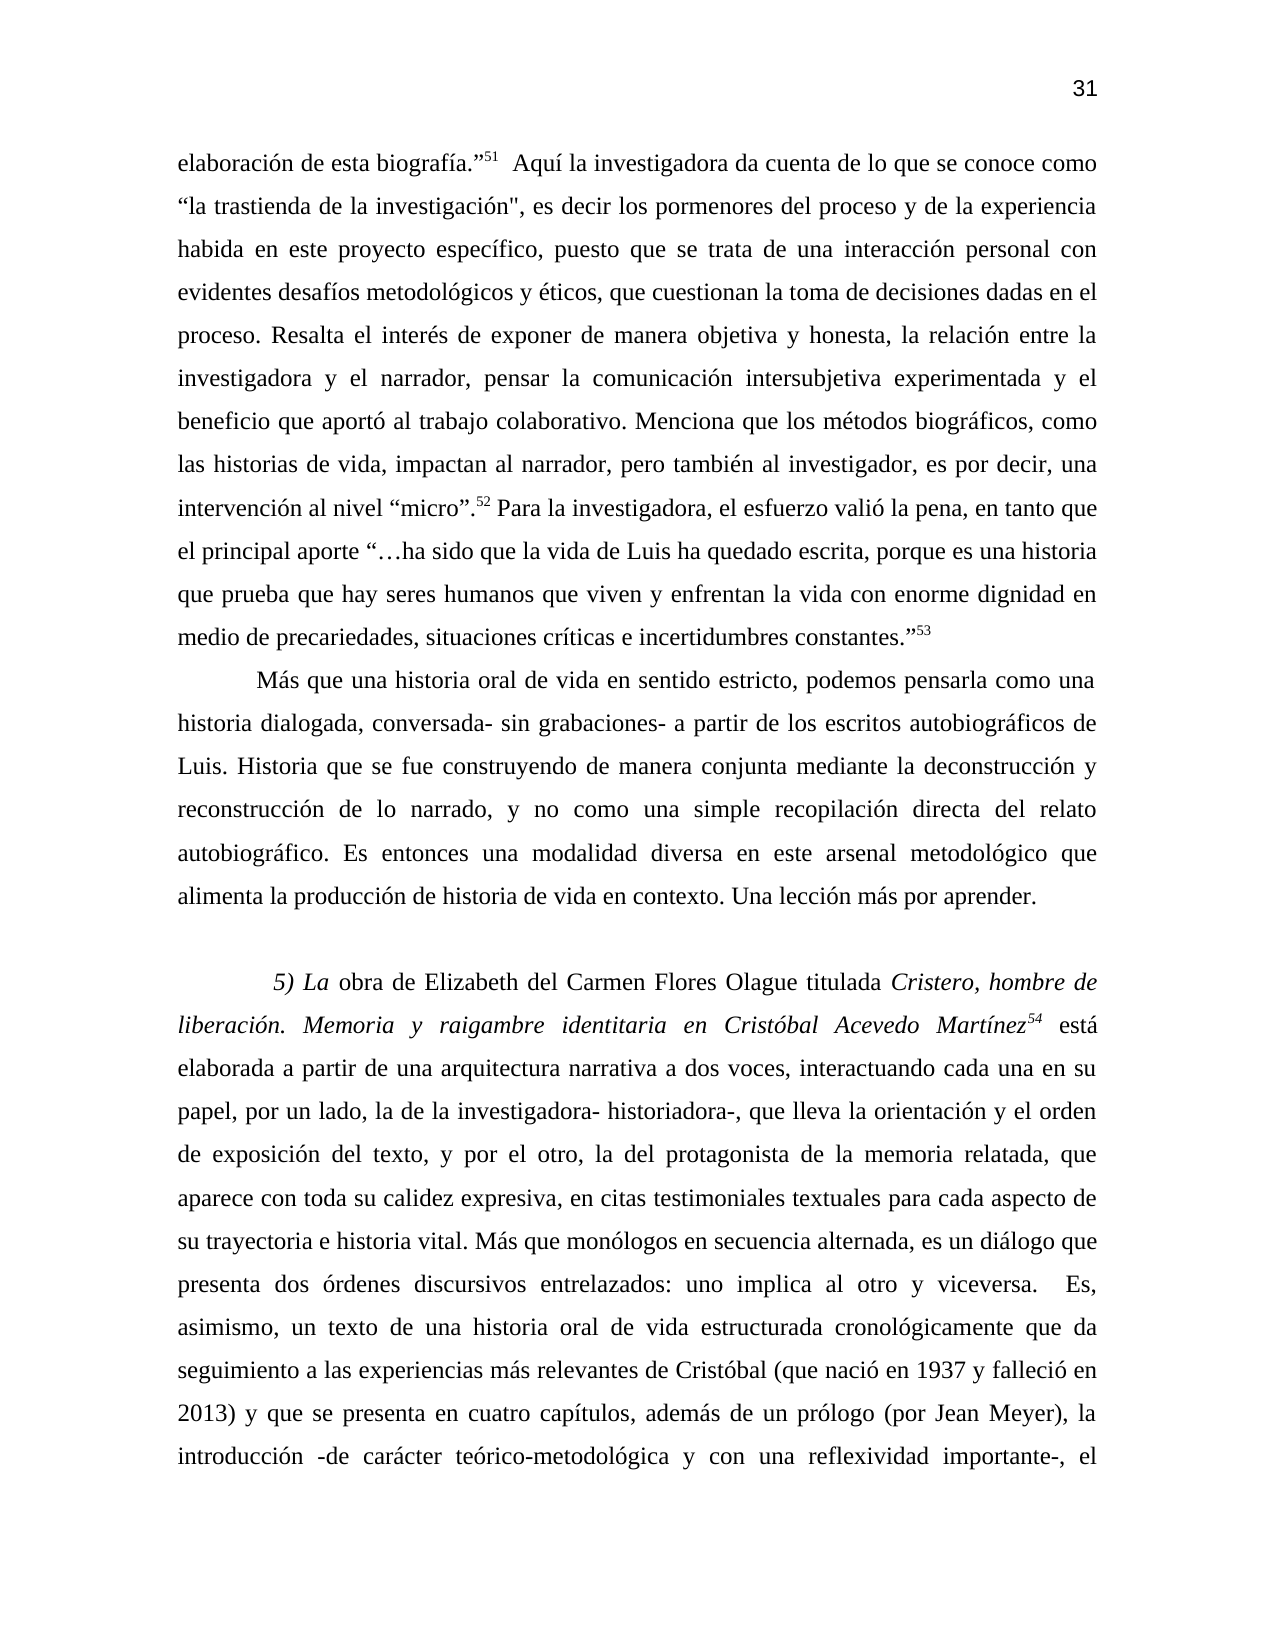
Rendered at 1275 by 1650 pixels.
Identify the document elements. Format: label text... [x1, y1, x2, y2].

text Más que una historia oral de vida en sentido estricto, podemos pensarla como una historia dialogada, conversada- sin grabaciones- a partir de los escritos autobiográficos de Luis. Historia que se fue construyendo de manera conjunta mediante la deconstrucción y reconstrucción de lo narrado, y no como una simple recopilación directa del relato autobiográfico. Es entonces una modalidad diversa en este arsenal metodológico que alimenta la producción de historia de vida en contexto. Una lección más por aprender. [177, 665, 1098, 909]
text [177, 148, 1098, 651]
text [177, 967, 1098, 1470]
